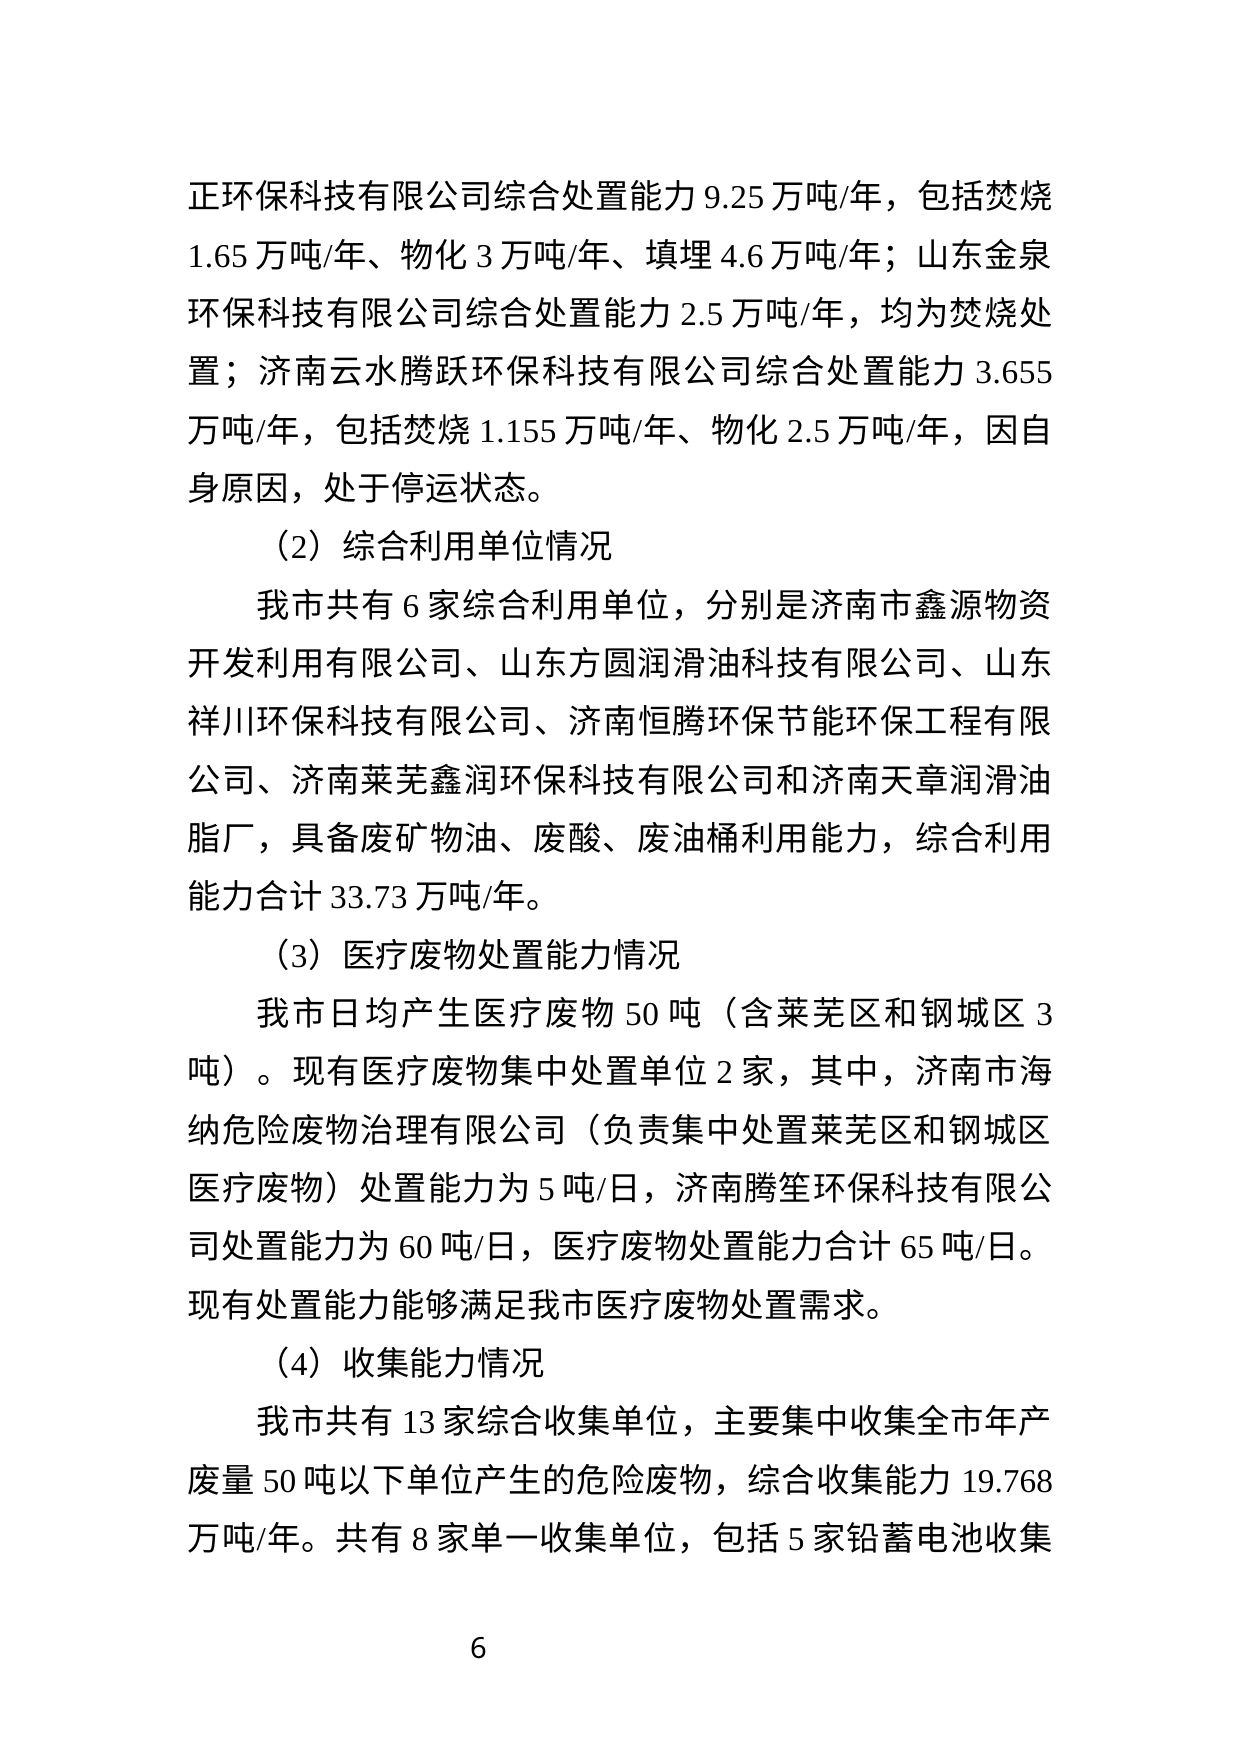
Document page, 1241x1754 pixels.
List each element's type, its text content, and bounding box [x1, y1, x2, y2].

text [187, 162, 1053, 512]
text （4）收集能力情况 [187, 1329, 1053, 1387]
text （2）综合利用单位情况 [187, 512, 1053, 570]
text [187, 1387, 1053, 1562]
text （3）医疗废物处置能力情况 [187, 920, 1053, 979]
text 我市共有6家综合利用单位，分别是济南市鑫源物资开发利用有限公司、山东方圆润滑油科技有限公司、山东祥川环保科技有限公司、济南恒腾环保节能环保工程有限公司、济南莱芜鑫润环保科技有限公司和济南天章润滑油脂厂，具备废矿物油、废酸、废油桶利用能力，综合利用能力合计33.73万吨/年。 [187, 570, 1053, 920]
text 我市日均产生医疗废物50吨（含莱芜区和钢城区3吨）。现有医疗废物集中处置单位2家，其中，济南市海纳危险废物治理有限公司（负责集中处置莱芜区和钢城区医疗废物）处置能力为5吨/日，济南腾笙环保科技有限公司处置能力为60吨/日，医疗废物处置能力合计65吨/日。现有处置能力能够满足我市医疗废物处置需求。 [187, 979, 1053, 1329]
